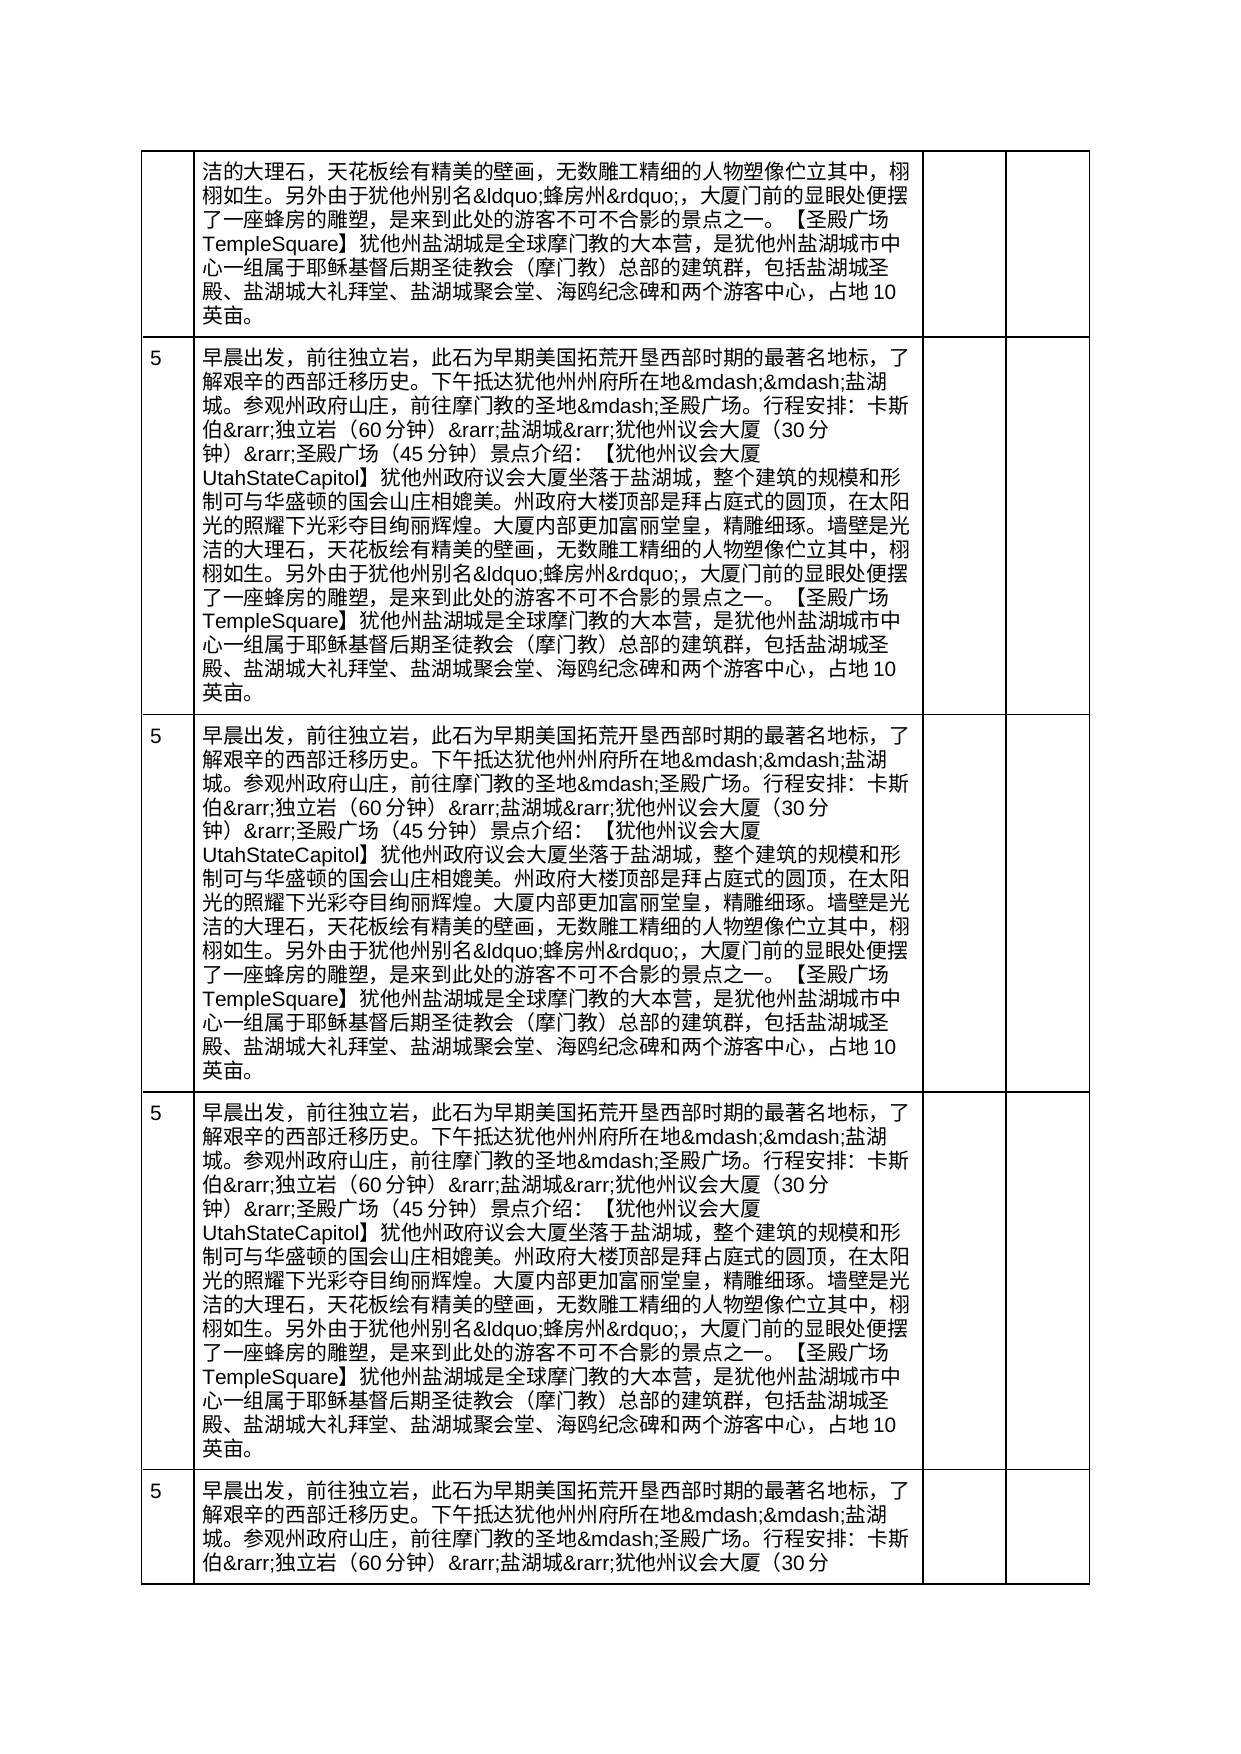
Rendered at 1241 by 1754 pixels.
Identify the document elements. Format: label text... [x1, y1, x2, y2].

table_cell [195, 1470, 922, 1583]
table_cell [1007, 715, 1089, 1091]
table_cell 5 [142, 337, 193, 713]
table_cell [924, 1093, 1005, 1469]
table_cell [1007, 1093, 1089, 1469]
table_cell [924, 1470, 1005, 1583]
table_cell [195, 152, 922, 336]
table_cell [924, 152, 1005, 336]
table_cell 5 [142, 1092, 193, 1469]
table_cell [924, 715, 1005, 1091]
table_cell [1007, 152, 1089, 336]
table_cell [1007, 338, 1089, 713]
table_cell 5 [142, 152, 193, 336]
table_cell [1007, 1470, 1089, 1583]
table_cell 5 [142, 715, 193, 1091]
table_cell [924, 338, 1005, 713]
table_cell 5 [142, 1470, 193, 1583]
